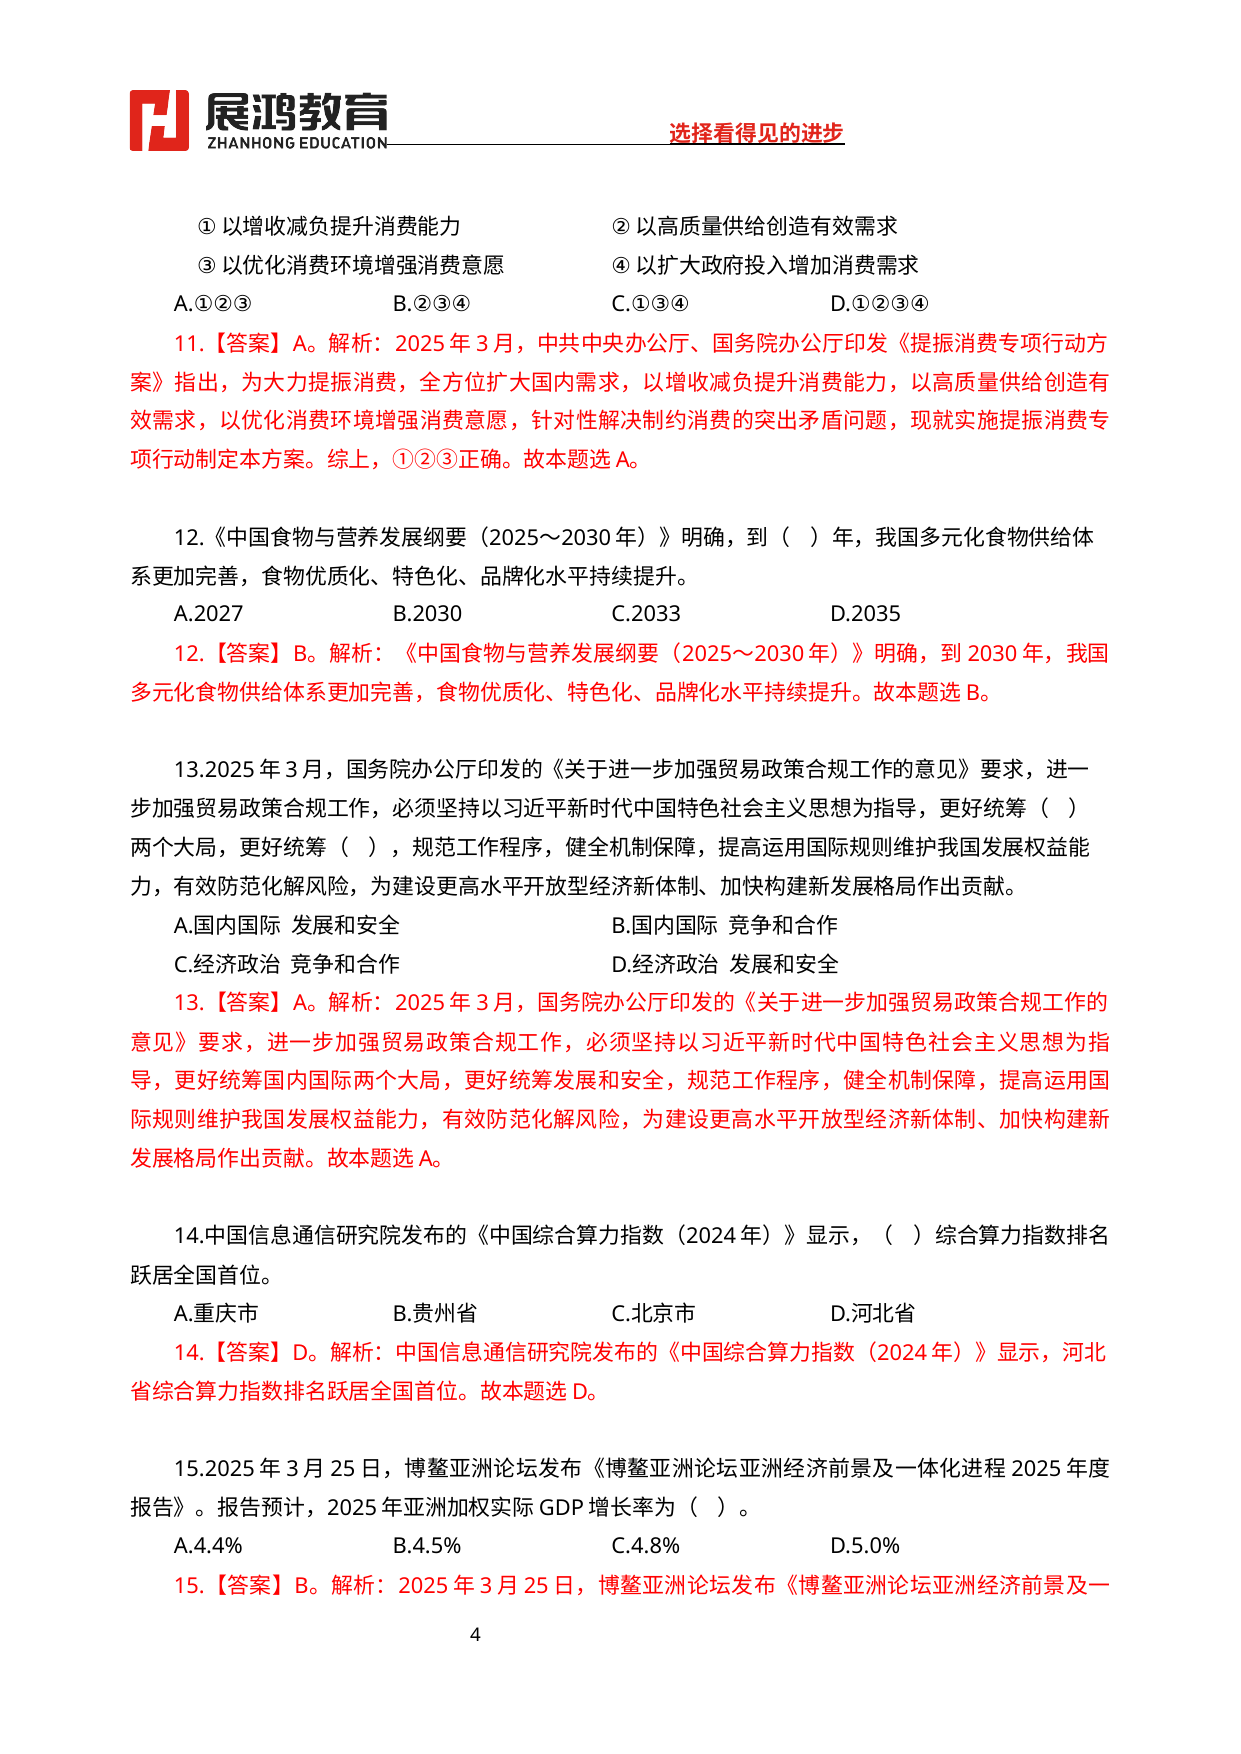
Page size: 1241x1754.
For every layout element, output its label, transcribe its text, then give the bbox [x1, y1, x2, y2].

text 15.【答案】B。解析：2025年3月25日，博鳌亚洲论坛发布《博鳌亚洲论坛亚洲经济前景及一体化进程2025年度报告》。报告预计，2025年亚洲加权实际GDP增长率为4.5%。故本题选B。 [130, 1567, 1110, 1600]
text 12.《中国食物与营养发展纲要（2025～2030年）》明确，到（ ）年，我国多元化食物供给体系更加完善，食物优质化、特色化、品牌化水平持续提升。 [130, 519, 1110, 591]
text A.国内国际 发展和安全 B.国内国际 竞争和合作 [130, 907, 1110, 940]
text 14.【答案】D。解析：中国信息通信研究院发布的《中国综合算力指数（2024年）》显示，河北省综合算力指数排名跃居全国首位。故本题选D。 [130, 1335, 1110, 1406]
text 14.中国信息通信研究院发布的《中国综合算力指数（2024年）》显示，（ ）综合算力指数排名跃居全国首位。 [130, 1218, 1110, 1290]
picture [129, 90, 387, 151]
text A.重庆市 B.贵州省 C.北京市 D.河北省 [130, 1296, 1110, 1328]
text 13.【答案】A。解析：2025年3月，国务院办公厅印发的《关于进一步加强贸易政策合规工作的意见》要求，进一步加强贸易政策合规工作，必须坚持以习近平新时代中国特色社会主义思想为指导，更好统筹国内国际两个大局，更好统筹发展和安全，规范工作程序，健全机制保障，提高运用国际规则维护我国发展权益能力，有效防范化解风险，为建设更高水平开放型经济新体制、加快构建新发展格局作出贡献。故本题选A。 [130, 985, 1110, 1173]
text C.经济政治 竞争和合作 D.经济政治 发展和安全 [130, 946, 1110, 979]
text A.2027 B.2030 C.2033 D.2035 [130, 597, 1110, 629]
text ③以优化消费环境增强消费意愿 ④以扩大政府投入增加消费需求 [130, 248, 1110, 280]
text A.4.4% B.4.5% C.4.8% D.5.0% [130, 1529, 1110, 1561]
text 15.2025年3月25日，博鳌亚洲论坛发布《博鳌亚洲论坛亚洲经济前景及一体化进程2025年度报告》。报告预计，2025年亚洲加权实际GDP增长率为（ ）。 [130, 1451, 1110, 1522]
text A.①②③ B.②③④ C.①③④ D.①②③④ [130, 287, 1110, 319]
text ①以增收减负提升消费能力 ②以高质量供给创造有效需求 [130, 209, 1110, 242]
text 11.【答案】A。解析：2025年3月，中共中央办公厅、国务院办公厅印发《提振消费专项行动方案》指出，为大力提振消费，全方位扩大国内需求，以增收减负提升消费能力，以高质量供给创造有效需求，以优化消费环境增强消费意愿，针对性解决制约消费的突出矛盾问题，现就实施提振消费专项行动制定本方案。综上，①②③正确。故本题选A。 [130, 325, 1110, 474]
text 12.【答案】B。解析：《中国食物与营养发展纲要（2025～2030年）》明确，到2030年，我国多元化食物供给体系更加完善，食物优质化、特色化、品牌化水平持续提升。故本题选B。 [130, 636, 1110, 707]
text 13.2025年3月，国务院办公厅印发的《关于进一步加强贸易政策合规工作的意见》要求，进一步加强贸易政策合规工作，必须坚持以习近平新时代中国特色社会主义思想为指导，更好统筹（ ）两个大局，更好统筹（ ），规范工作程序，健全机制保障，提高运用国际规则维护我国发展权益能力，有效防范化解风险，为建设更高水平开放型经济新体制、加快构建新发展格局作出贡献。 [130, 752, 1110, 901]
